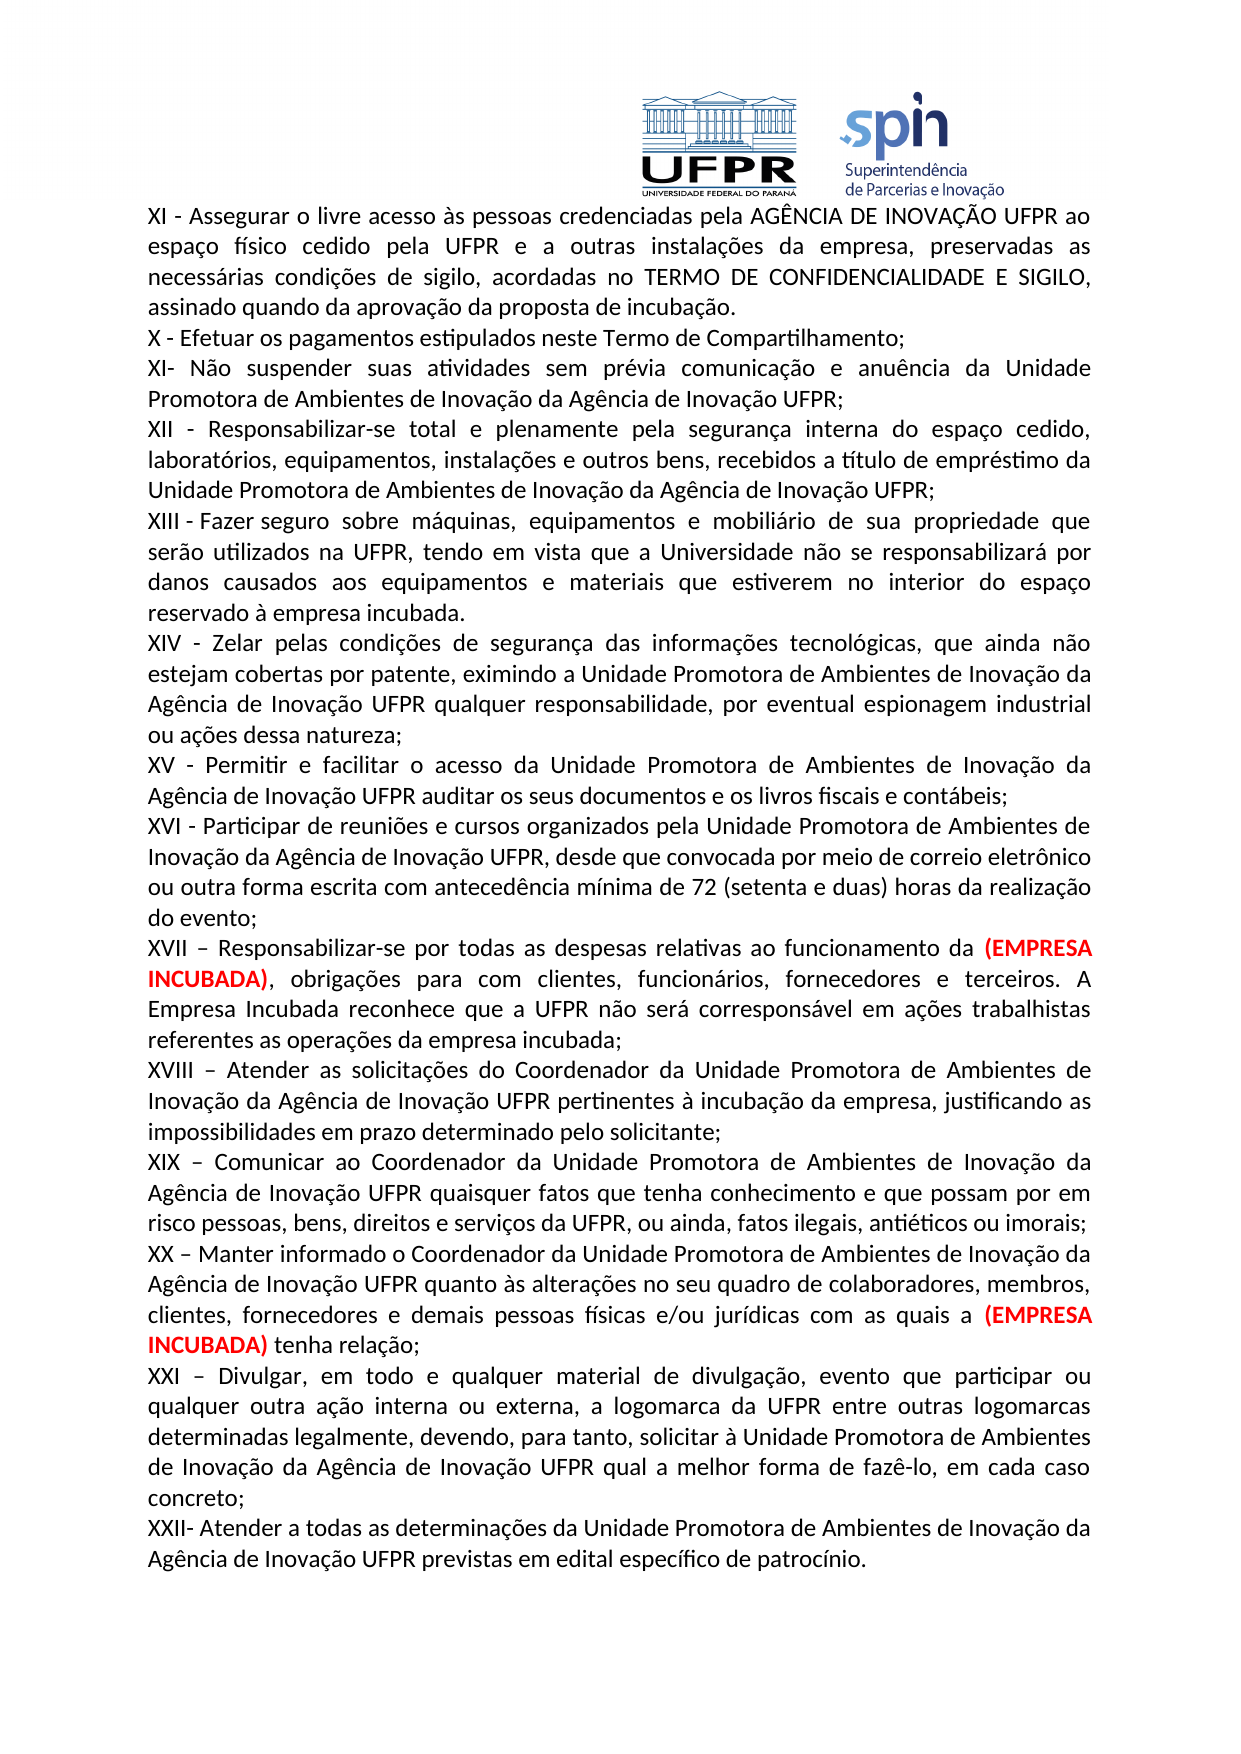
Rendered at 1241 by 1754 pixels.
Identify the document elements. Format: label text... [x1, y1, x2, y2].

text XV - Permitir e facilitar o acesso da Unidade Promotora de Ambientes de Inovação da Agência de Inovação UFPR auditar os seus documentos e os livros fiscais e contábeis; [148, 749, 1092, 810]
text XII - Responsabilizar-se total e plenamente pela segurança interna do espaço cedido, laboratórios, equipamentos, instalações e outros bens, recebidos a título de empréstimo da Unidade Promotora de Ambientes de Inovação da Agência de Inovação UFPR; [148, 414, 1092, 505]
text XVIII – Atender as solicitações do Coordenador da Unidade Promotora de Ambientes de Inovação da Agência de Inovação UFPR pertinentes à incubação da empresa, justificando as impossibilidades em prazo determinado pelo solicitante; [148, 1054, 1092, 1146]
text XX – Manter informado o Coordenador da Unidade Promotora de Ambientes de Inovação da Agência de Inovação UFPR quanto às alterações no seu quadro de colaboradores, membros, clientes, fornecedores e demais pessoas físicas e/ou jurídicas com as quais a (EMPRESA INCUBADA) tenha relação; [148, 1238, 1092, 1360]
text XIII - Fazer seguro sobre máquinas, equipamentos e mobiliário de sua propriedade que serão utilizados na UFPR, tendo em vista que a Universidade não se responsabilizará por danos causados aos equipamentos e materiais que estiverem no interior do espaço reservado à empresa incubada. [148, 505, 1092, 627]
text XI- Não suspender suas atividades sem prévia comunicação e anuência da Unidade Promotora de Ambientes de Inovação da Agência de Inovação UFPR; [148, 353, 1092, 414]
text XIX – Comunicar ao Coordenador da Unidade Promotora de Ambientes de Inovação da Agência de Inovação UFPR quaisquer fatos que tenha conhecimento e que possam por em risco pessoas, bens, direitos e serviços da UFPR, ou ainda, fatos ilegais, antiéticos ou imorais; [148, 1146, 1092, 1238]
text XVI - Participar de reuniões e cursos organizados pela Unidade Promotora de Ambientes de Inovação da Agência de Inovação UFPR, desde que convocada por meio de correio eletrônico ou outra forma escrita com antecedência mínima de 72 (setenta e duas) horas da realização do evento; [148, 810, 1092, 932]
text XVII – Responsabilizar-se por todas as despesas relativas ao funcionamento da (EMPRESA INCUBADA), obrigações para com clientes, funcionários, fornecedores e terceiros. A Empresa Incubada reconhece que a UFPR não será corresponsável em ações trabalhistas referentes as operações da empresa incubada; [148, 932, 1092, 1054]
text XI - Assegurar o livre acesso às pessoas credenciadas pela AGÊNCIA DE INOVAÇÃO UFPR ao espaço físico cedido pela UFPR e a outras instalações da empresa, preservadas as necessárias condições de sigilo, acordadas no TERMO DE CONFIDENCIALIDADE E SIGILO, assinado quando da aprovação da proposta de incubação. [148, 148, 1092, 322]
text XIV - Zelar pelas condições de segurança das informações tecnológicas, que ainda não estejam cobertas por patente, eximindo a Unidade Promotora de Ambientes de Inovação da Agência de Inovação UFPR qualquer responsabilidade, por eventual espionagem industrial ou ações dessa natureza; [148, 627, 1092, 749]
text X - Efetuar os pagamentos estipulados neste Termo de Compartilhamento; [148, 322, 1092, 353]
text XXI – Divulgar, em todo e qualquer material de divulgação, evento que participar ou qualquer outra ação interna ou externa, a logomarca da UFPR entre outras logomarcas determinadas legalmente, devendo, para tanto, solicitar à Unidade Promotora de Ambientes de Inovação da Agência de Inovação UFPR qual a melhor forma de fazê-lo, em cada caso concreto; [148, 1360, 1092, 1512]
text XXII- Atender a todas as determinações da Unidade Promotora de Ambientes de Inovação da Agência de Inovação UFPR previstas em edital específico de patrocínio. [148, 1512, 1092, 1573]
picture [3, 0, 1110, 200]
